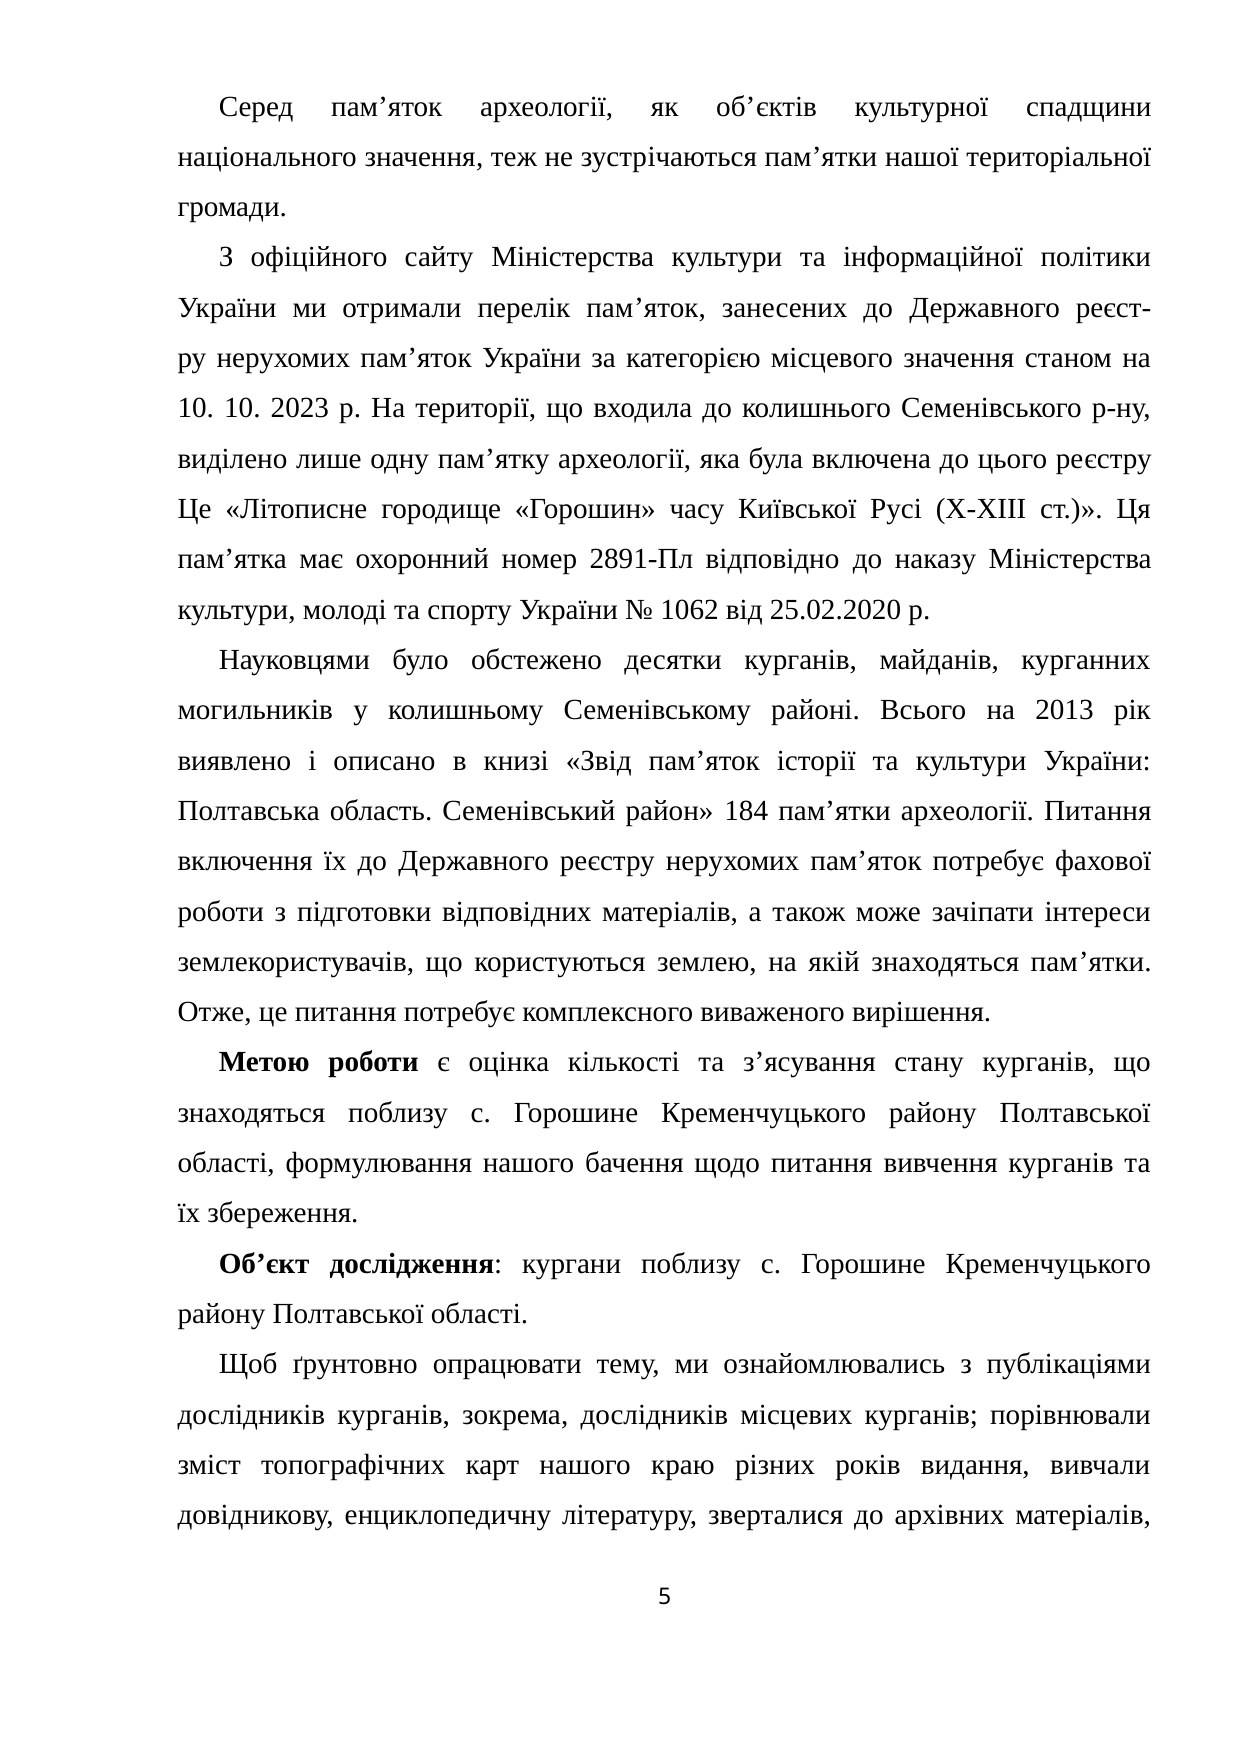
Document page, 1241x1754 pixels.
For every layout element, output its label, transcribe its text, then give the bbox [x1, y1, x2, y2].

text Метою роботи є оцінка кількості та з’ясування стану курганів, що знаходяться поблизу с. Горошине Кременчуцького району Полтавської області, формулювання нашого бачення щодо питання вивчення курганів та їх збереження. [177, 1044, 1152, 1229]
text Науковцями було обстежено десятки курганів, майданів, курганних могильників у колишньому Семенівському районі. Всього на 2013 рік виявлено і описано в книзі «Звід пам’яток історії та культури України: Полтавська область. Семенівський район» 184 пам’ятки археології. Питання включення їх до Державного реєстру нерухомих пам’яток потребує фахової роботи з підготовки відповідних матеріалів, а також може зачіпати інтереси землекористувачів, що користуються землею, на якій знаходяться пам’ятки. Отже, це питання потребує комплексного виваженого вирішення. [177, 642, 1152, 1028]
text Об’єкт дослідження: кургани поблизу с. Горошине Кременчуцького району Полтавської області. [177, 1246, 1152, 1330]
text З офіційного сайту Міністерства культури та інформаційної політики України ми отримали перелік пам’яток, занесених до Державного реєст-ру нерухомих пам’яток України за категорією місцевого значення станом на 10. 10. 2023 р. На території, що входила до колишнього Семенівського р-ну, виділено лише одну пам’ятку археології, яка була включена до цього реєстру Це «Літописне городище «Горошин» часу Київської Русі (X-XIII ст.)». Ця пам’ятка має охоронний номер 2891-Пл відповідно до наказу Міністерства культури, молоді та спорту України № 1062 від 25.02.2020 р. [177, 239, 1152, 625]
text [177, 1346, 1152, 1531]
text Серед пам’яток археології, як об’єктів культурної спадщини національного значення, теж не зустрічаються пам’ятки нашої територіальної громади. [177, 89, 1152, 223]
